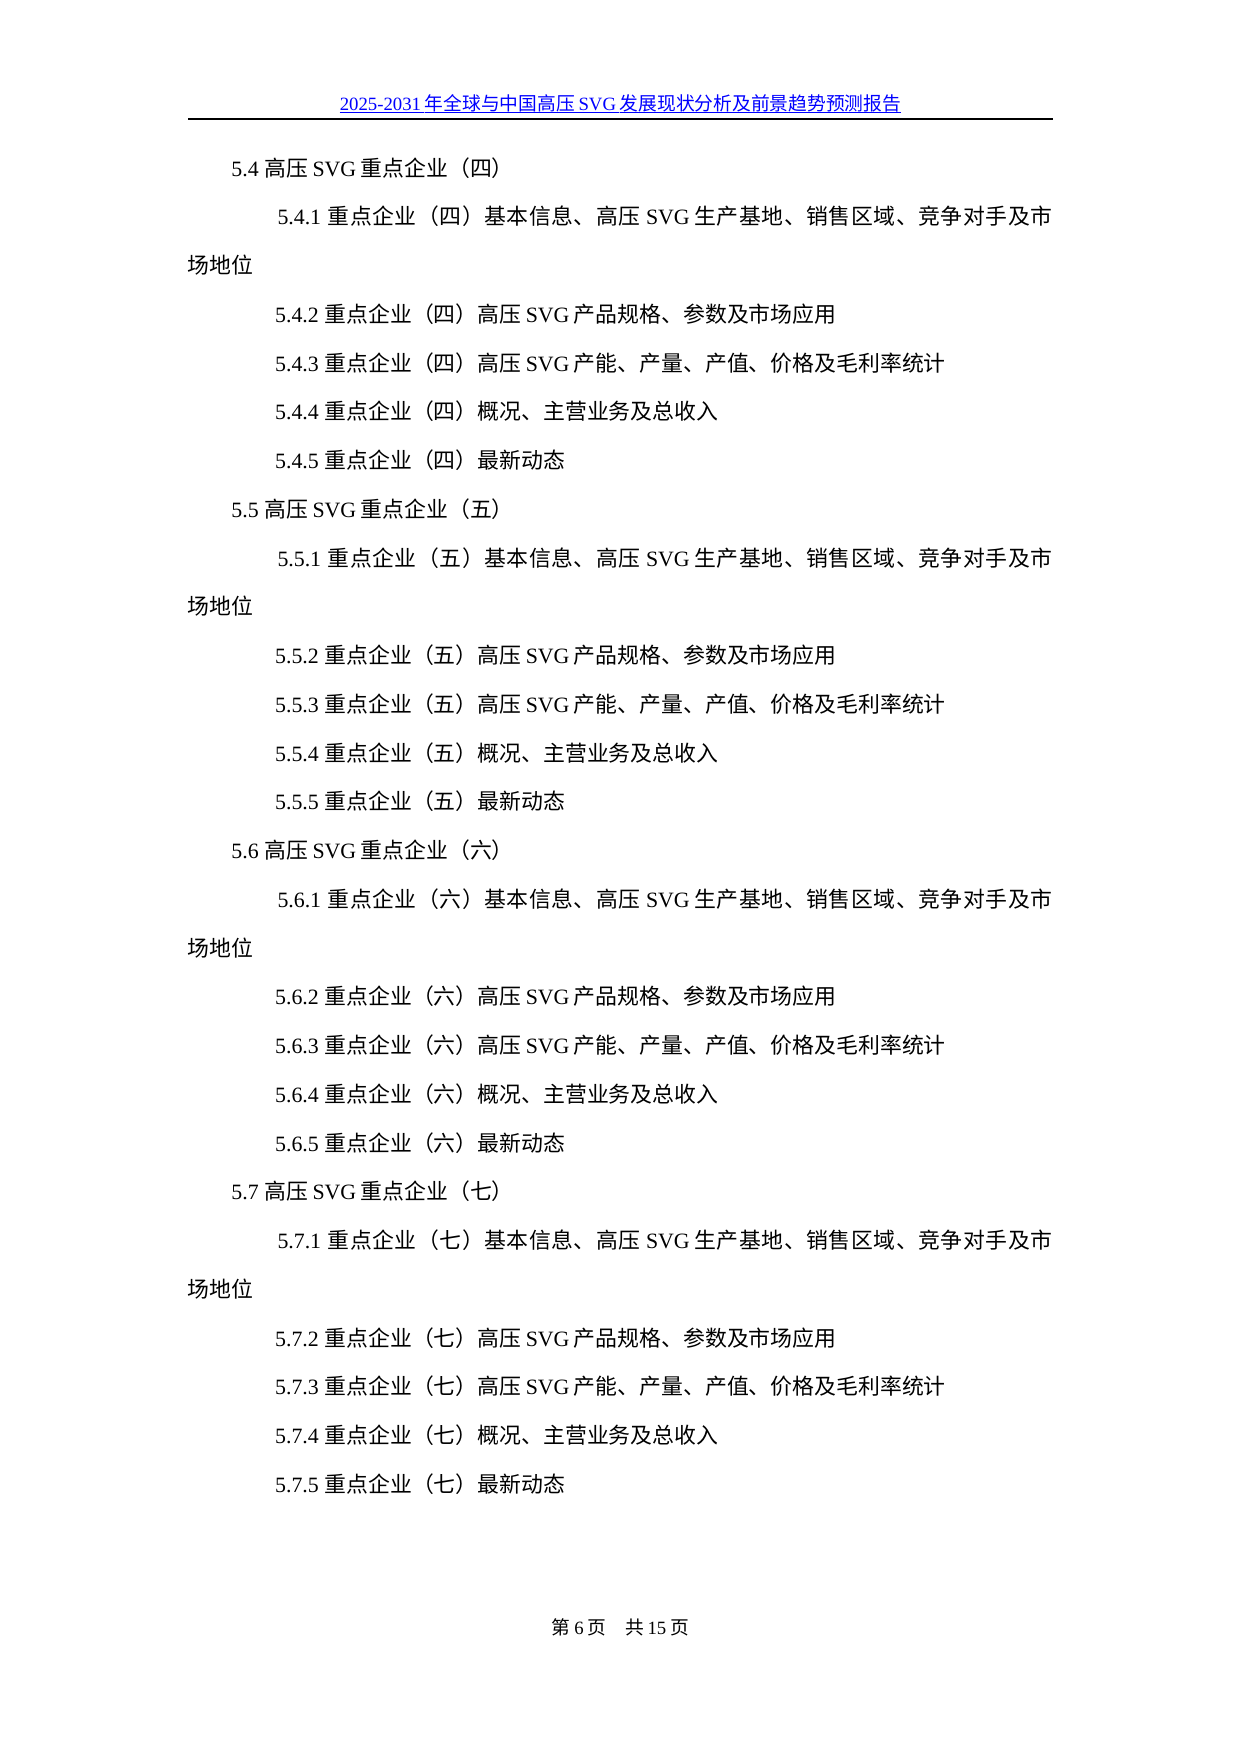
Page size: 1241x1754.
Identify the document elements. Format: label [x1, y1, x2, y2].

text [187, 150, 1053, 1499]
